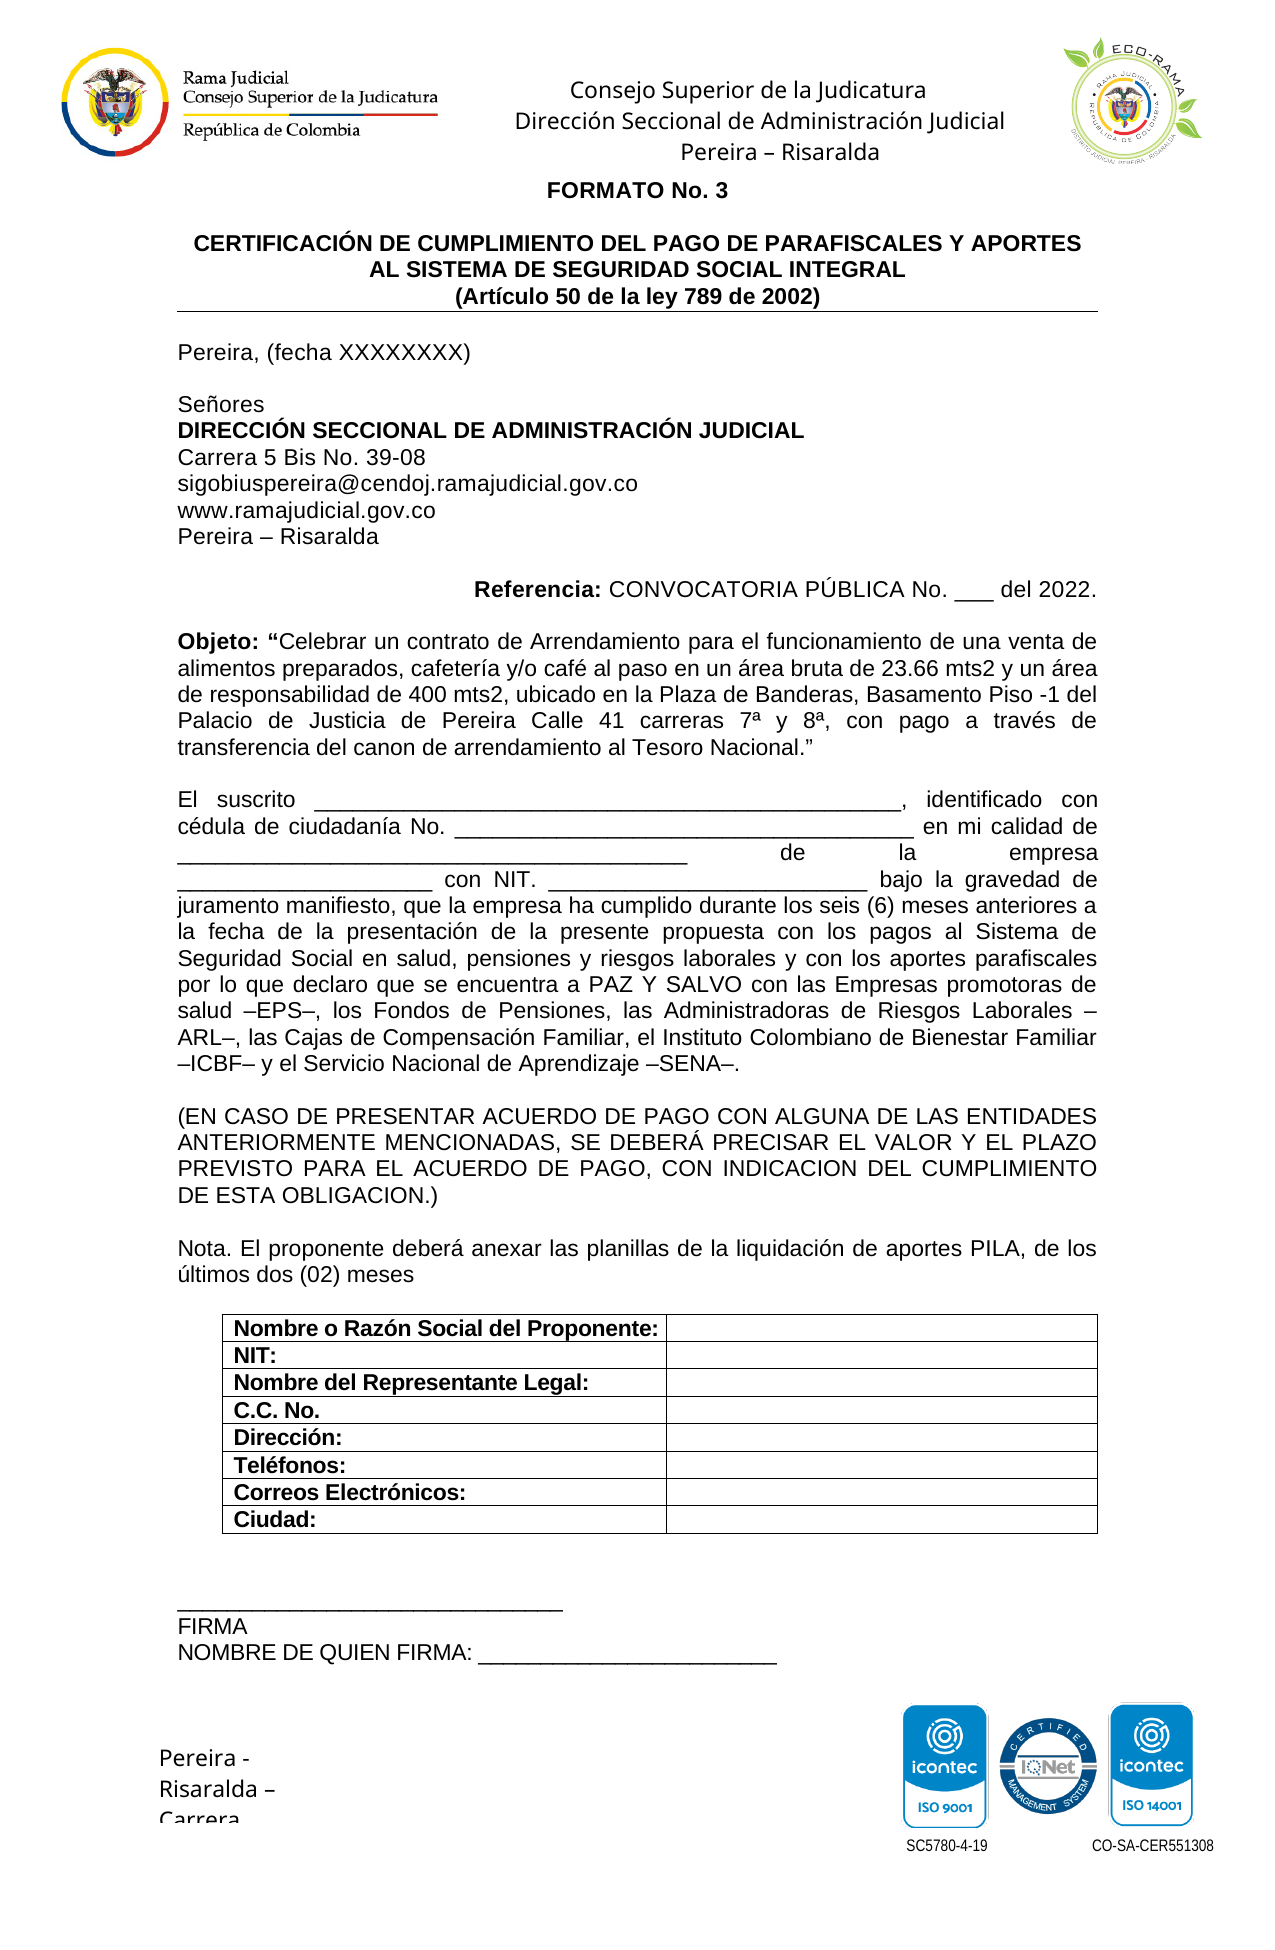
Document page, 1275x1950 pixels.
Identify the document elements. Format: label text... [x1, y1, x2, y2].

text El suscrito ______________________________________________, identificado con cédula de ciudadanía No. ____________________________________ en mi calidad de ________________________________________ de la empresa ____________________ con NIT. _________________________ bajo la gravedad de juramento manifiesto, que la empresa ha cumplido durante los seis (6) meses anteriores a la fecha de la presentación de la presente propuesta con los pagos al Sistema de Seguridad Social en salud, pensiones y riesgos laborales y con los aportes parafiscales por lo que declaro que se encuentra a PAZ Y SALVO con las Empresas promotoras de salud –EPS–, los Fondos de Pensiones, las Administradoras de Riesgos Laborales –ARL–, las Cajas de Compensación Familiar, el Instituto Colombiano de Bienestar Familiar –ICBF– y el Servicio Nacional de Aprendizaje –SENA–. [177, 786, 1098, 1076]
text (Artículo 50 de la ley 789 de 2002) [177, 283, 1098, 311]
picture [906, 1782, 984, 1826]
text (EN CASO DE PRESENTAR ACUERDO DE PAGO CON ALGUNA DE LAS ENTIDADES ANTERIORMENTE MENCIONADAS, SE DEBERÁ PRECISAR EL VALOR Y EL PLAZO PREVISTO PARA EL ACUERDO DE PAGO, CON INDICACION DEL CUMPLIMIENTO DE ESTA OBLIGACION.) [177, 1103, 1098, 1208]
picture [1061, 35, 1203, 164]
text DIRECCIÓN SECCIONAL DE ADMINISTRACIÓN JUDICIAL [177, 417, 1098, 444]
text Referencia: CONVOCATORIA PÚBLICA No. ___ del 2022. [177, 576, 1098, 602]
text www.ramajudicial.gov.co [177, 497, 1098, 523]
picture [954, 1727, 962, 1743]
text Pereira – Risaralda [177, 523, 1098, 549]
table_cell NIT: [223, 1342, 666, 1368]
table_cell [667, 1452, 1097, 1478]
picture [941, 1730, 951, 1742]
text Pereira, (fecha XXXXXXXX) [177, 338, 1098, 365]
text CERTIFICACIÓN DE CUMPLIMIENTO DEL PAGO DE PARAFISCALES Y APORTES AL SISTEMA DE SEGURIDAD SOCIAL INTEGRAL [177, 230, 1098, 283]
picture [53, 37, 446, 167]
text Nota. El proponente deberá anexar las planillas de la liquidación de aportes PILA, de los últimos dos (02) meses [177, 1234, 1098, 1287]
text _______________________________ [177, 1586, 1107, 1613]
table_cell C.C. No. [223, 1397, 666, 1423]
picture [889, 1693, 1205, 1828]
table_cell [667, 1479, 1097, 1505]
picture [937, 1744, 951, 1748]
table_cell Dirección: [223, 1424, 666, 1451]
text Señores [177, 391, 1098, 417]
table_cell Correos Electrónicos: [223, 1479, 666, 1505]
table_cell Teléfonos: [223, 1452, 666, 1478]
table_cell [667, 1397, 1097, 1423]
table_cell [667, 1506, 1097, 1533]
table_header Nombre o Razón Social del Proponente: [223, 1315, 666, 1341]
text Objeto: “Celebrar un contrato de Arrendamiento para el funcionamiento de una venta de alimentos preparados, cafetería y/o café al paso en un área bruta de 23.66 mts2 y un área de responsabilidad de 400 mts2, ubicado en la Plaza de Banderas, Basamento Piso -1 del Palacio de Justicia de Pereira Calle 41 carreras 7ª y 8ª, con pago a través de transferencia del canon de arrendamiento al Tesoro Nacional.” [177, 628, 1098, 760]
table_cell [667, 1369, 1097, 1396]
picture [927, 1728, 932, 1747]
text NOMBRE DE QUIEN FIRMA: ________________________ [177, 1639, 1107, 1666]
table_cell Nombre del Representante Legal: [223, 1369, 666, 1396]
table_cell [667, 1342, 1097, 1368]
table_cell Ciudad: [223, 1506, 666, 1533]
table_cell [667, 1424, 1097, 1451]
table_header [667, 1315, 1097, 1341]
text Carrera 5 Bis No. 39-08 [177, 444, 1098, 470]
text sigobiuspereira@cendoj.ramajudicial.gov.co [177, 470, 1098, 497]
text FIRMA [177, 1613, 1107, 1639]
text FORMATO No. 3 [177, 177, 1098, 203]
